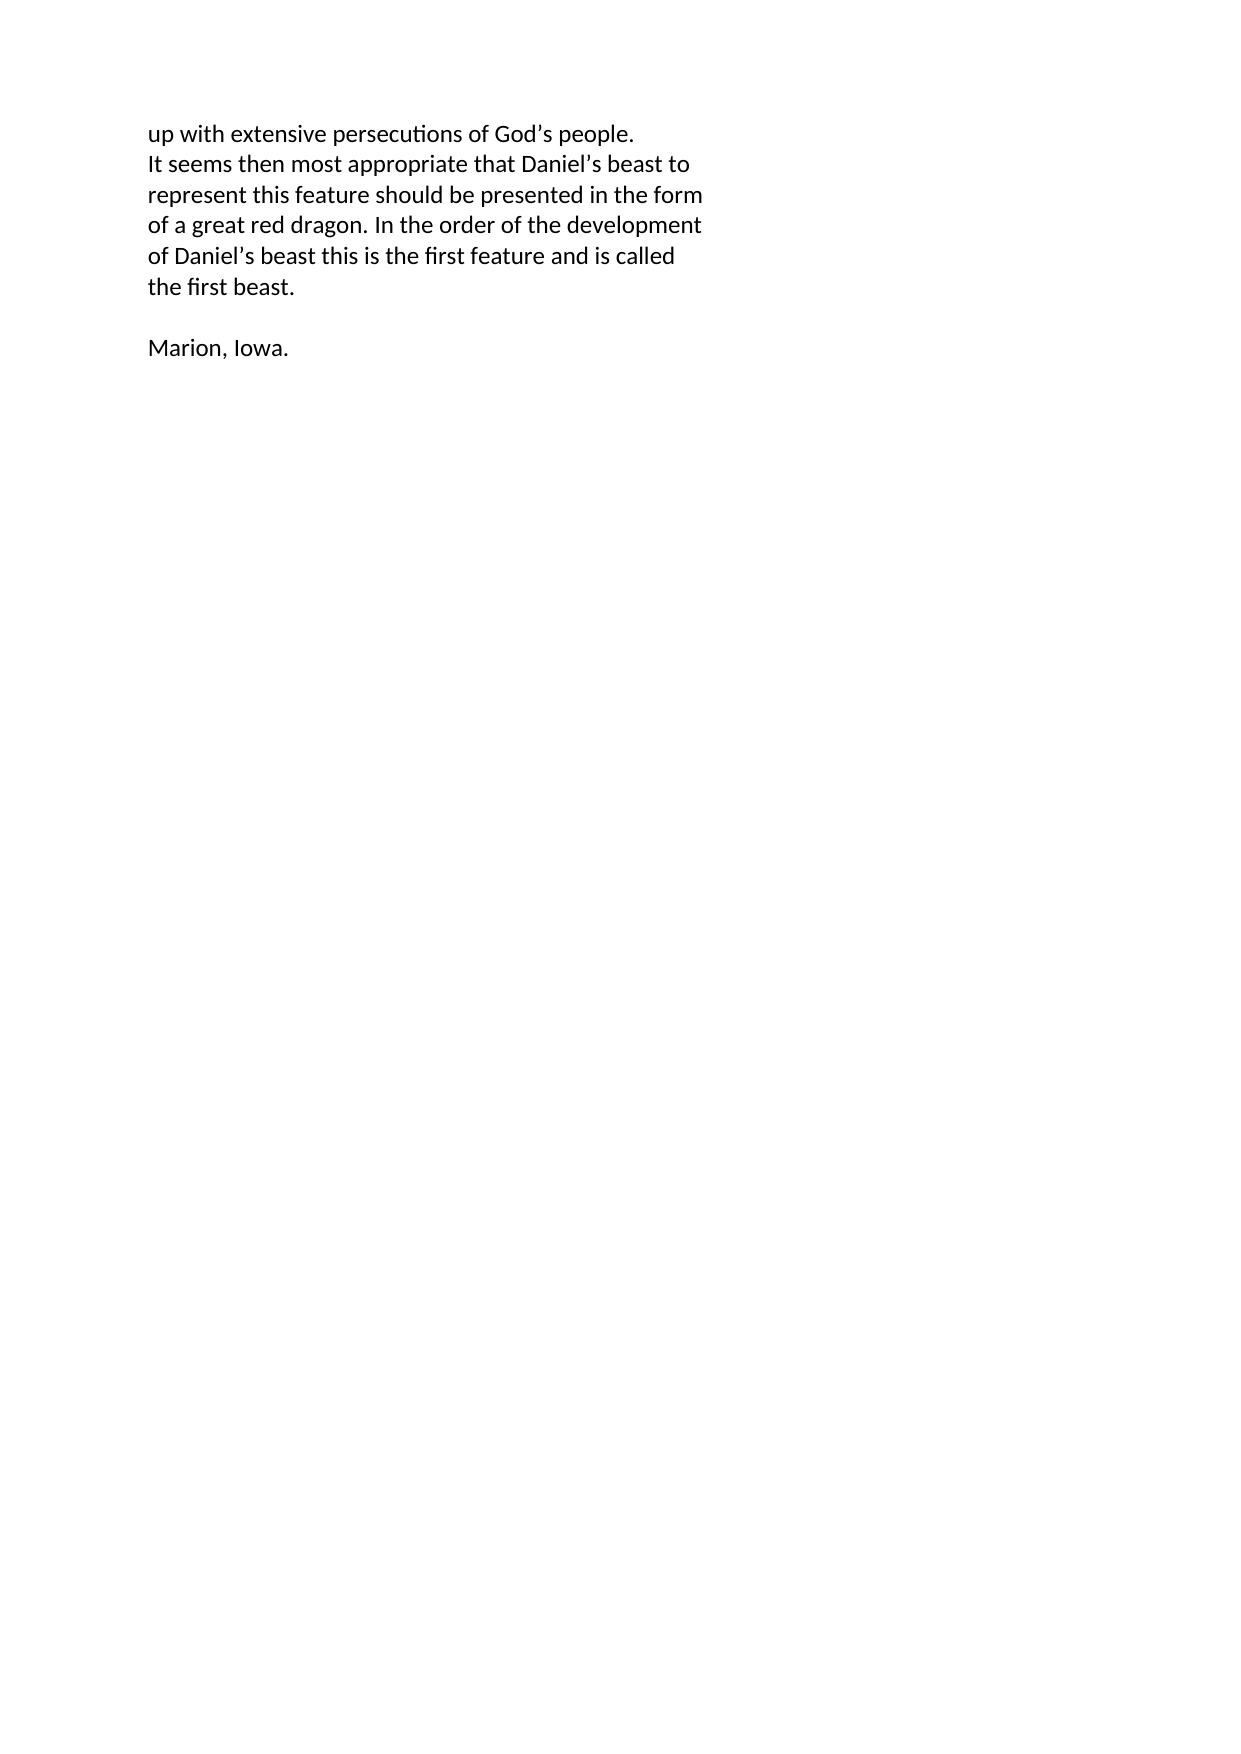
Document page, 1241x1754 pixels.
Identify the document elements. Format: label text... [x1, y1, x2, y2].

text of a great red dragon. In the order of the development [148, 210, 1092, 240]
text the first beast. [148, 271, 1092, 301]
text represent this feature should be presented in the form [148, 179, 1092, 210]
text up with extensive persecutions of God’s people. [148, 118, 1092, 149]
text It seems then most appropriate that Daniel’s beast to [148, 149, 1092, 179]
text of Daniel’s beast this is the first feature and is called [148, 240, 1092, 271]
text Marion, Iowa. [148, 332, 1092, 362]
